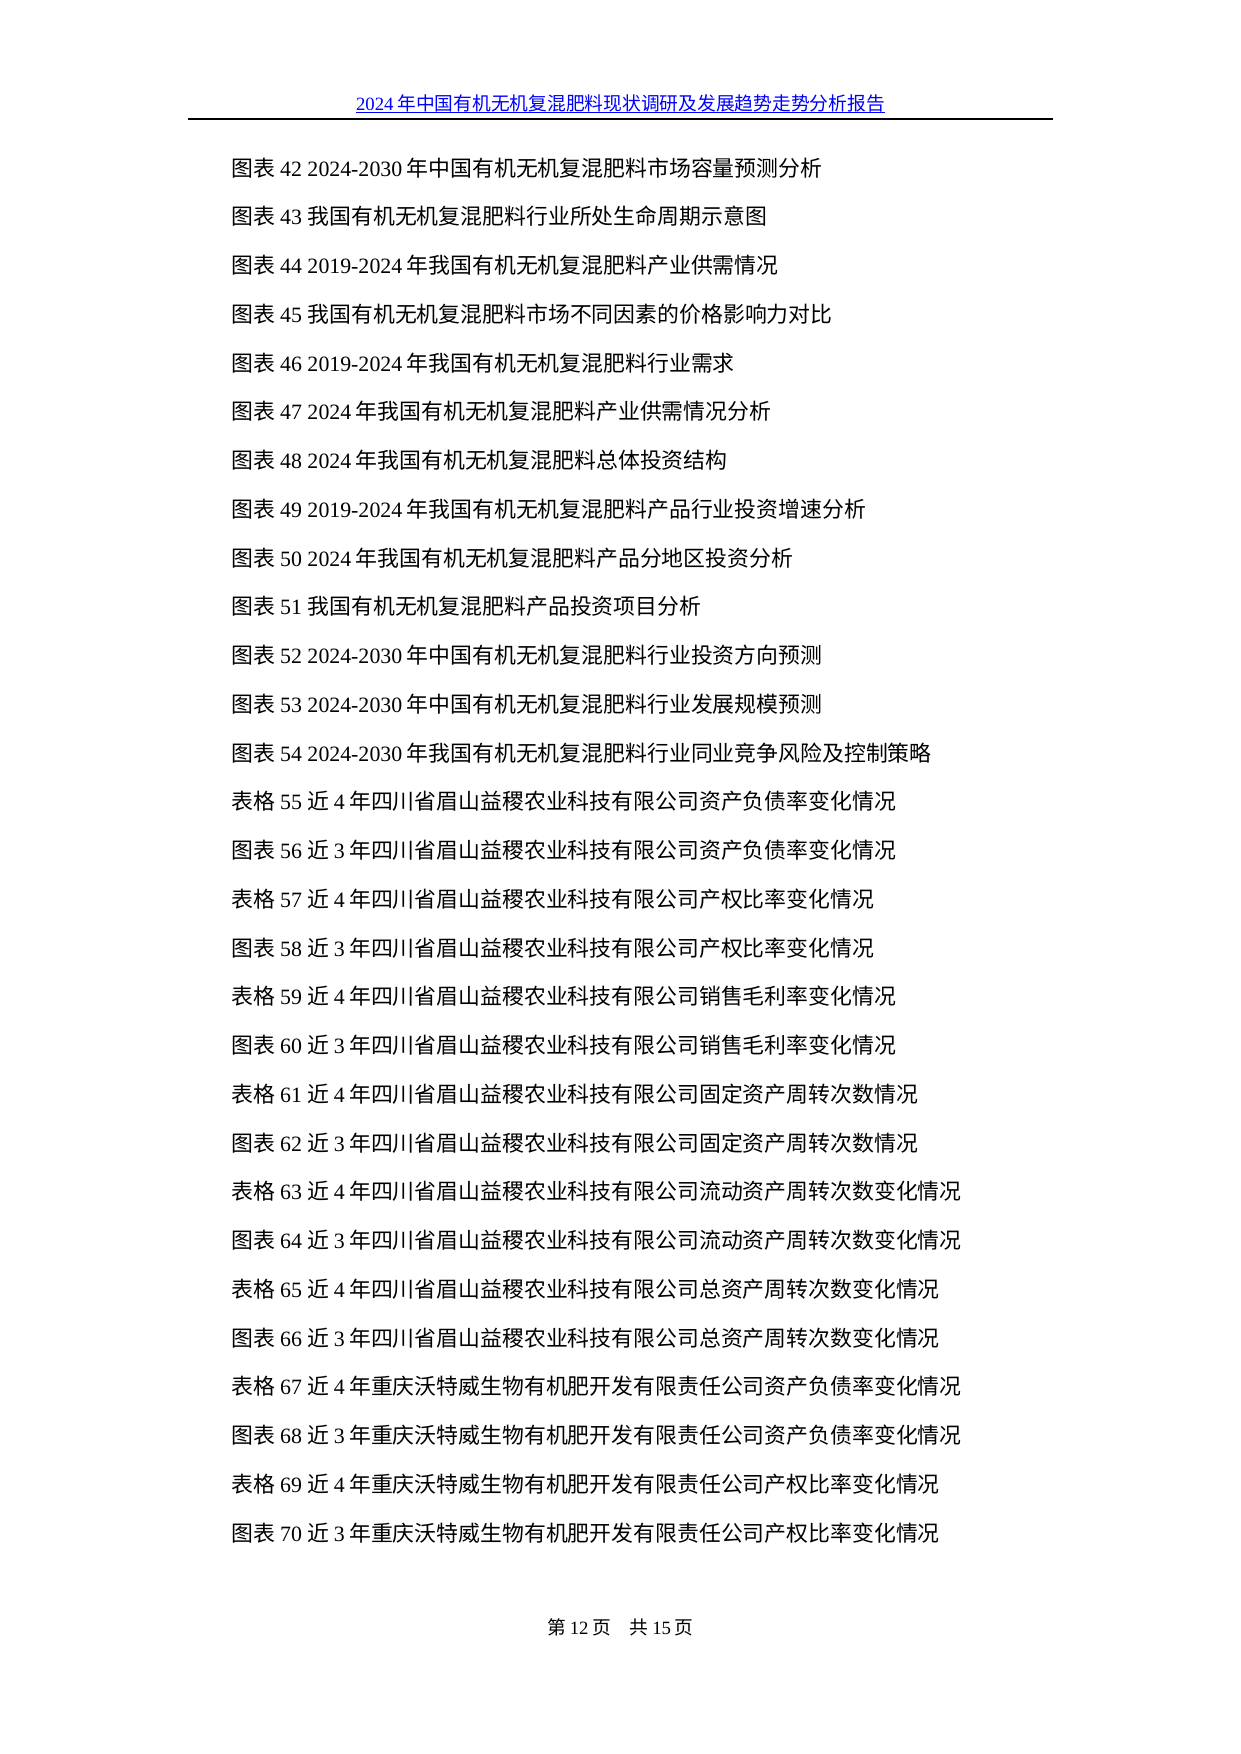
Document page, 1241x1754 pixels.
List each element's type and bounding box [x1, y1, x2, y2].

text [187, 150, 1053, 1548]
